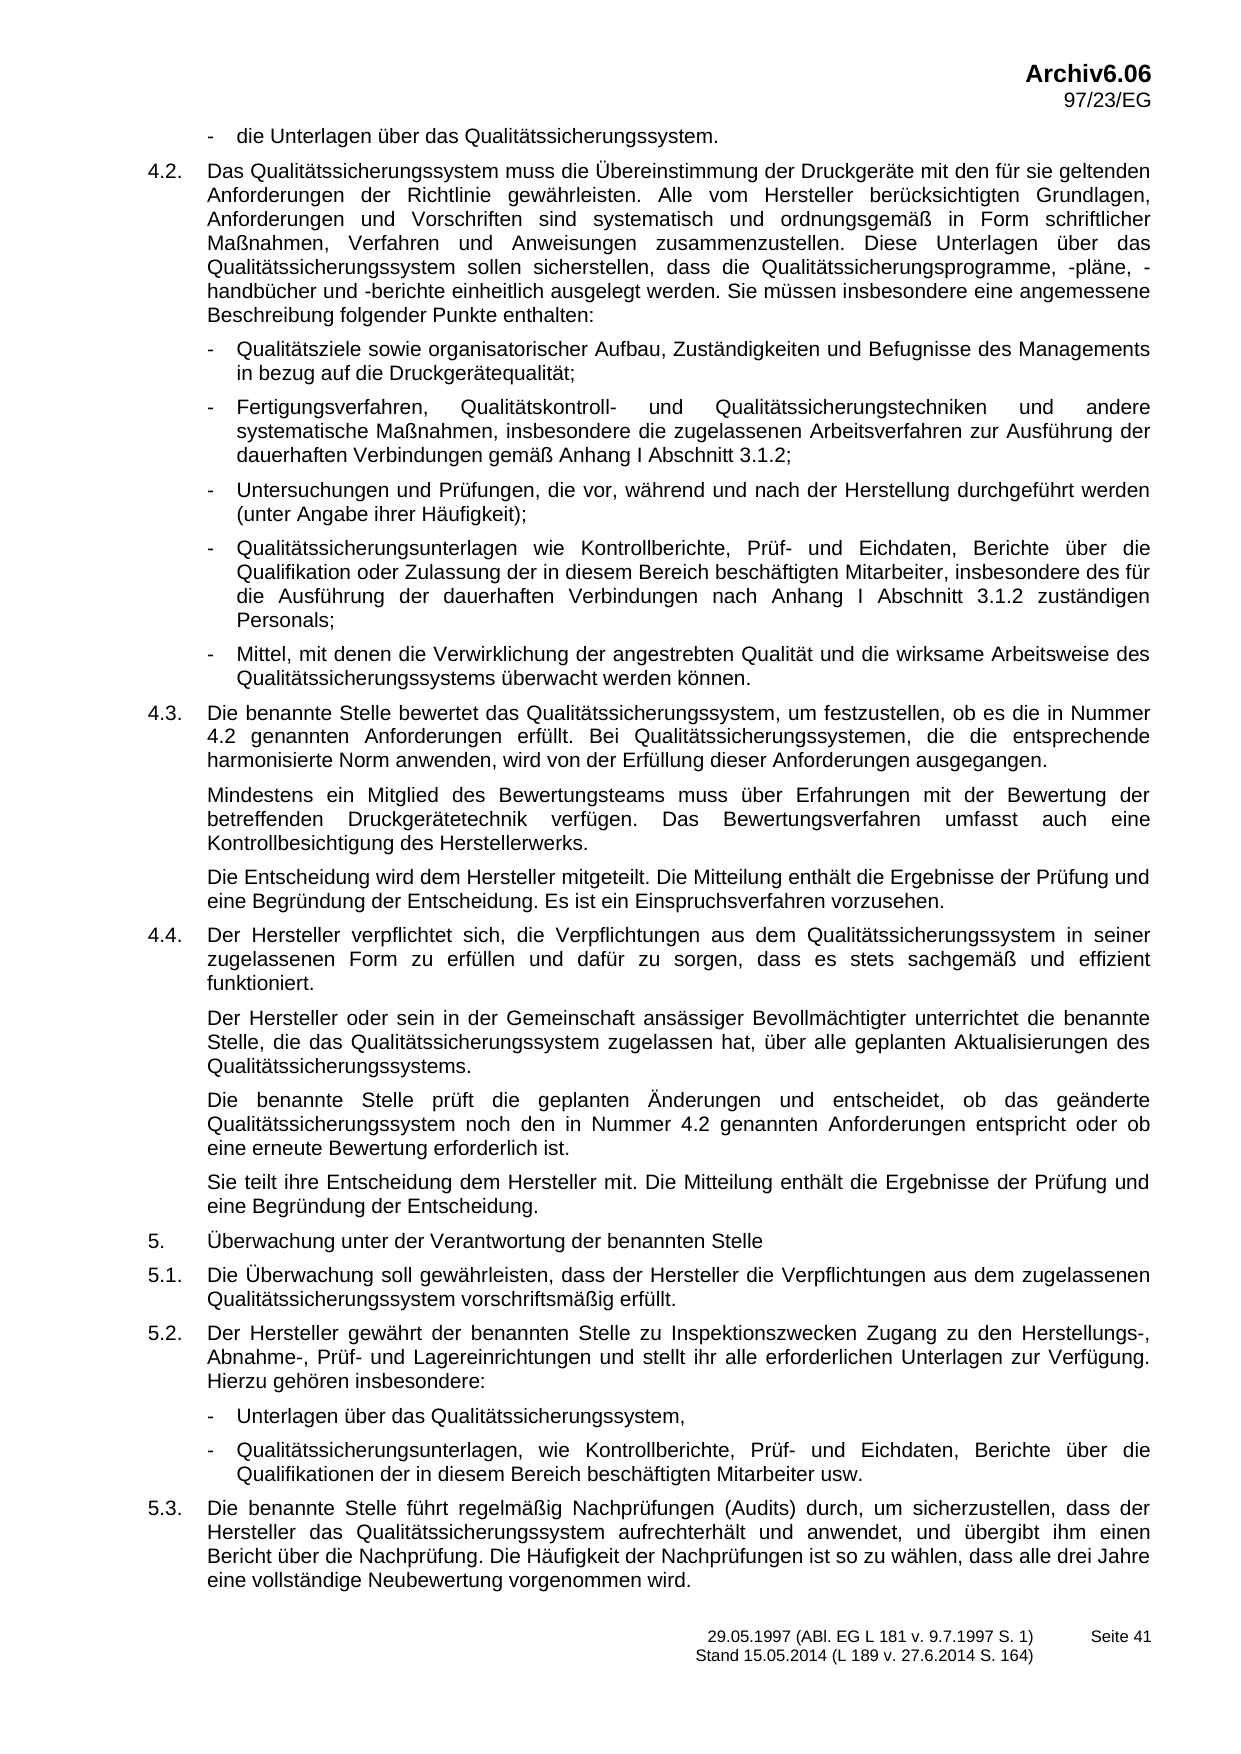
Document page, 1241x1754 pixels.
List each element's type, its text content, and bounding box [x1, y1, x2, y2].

text - Qualitätssicherungsunterlagen, wie Kontrollberichte, Prüf- und Eichdaten, Berichte über die Qualifikationen der in diesem Bereich beschäftigten Mitarbeiter usw. [148, 1438, 1152, 1486]
text 5.1. Die Überwachung soll gewährleisten, dass der Hersteller die Verpflichtungen aus dem zugelassenen Qualitätssicherungssystem vorschriftsmäßig erfüllt. [148, 1263, 1152, 1311]
text Die benannte Stelle prüft die geplanten Änderungen und entscheidet, ob das geänderte Qualitätssicherungssystem noch den in Nummer 4.2 genannten Anforderungen entspricht oder ob eine erneute Bewertung erforderlich ist. [148, 1088, 1152, 1160]
text Die Entscheidung wird dem Hersteller mitgeteilt. Die Mitteilung enthält die Ergebnisse der Prüfung und eine Begründung der Entscheidung. Es ist ein Einspruchsverfahren vorzusehen. [148, 865, 1152, 913]
text 4.2. Das Qualitätssicherungssystem muss die Übereinstimmung der Druckgeräte mit den für sie geltenden Anforderungen der Richtlinie gewährleisten. Alle vom Hersteller berücksichtigten Grundlagen, Anforderungen und Vorschriften sind systematisch und ordnungsgemäß in Form schriftlicher Maßnahmen, Verfahren und Anweisungen zusammenzustellen. Diese Unterlagen über das Qualitätssicherungssystem sollen sicherstellen, dass die Qualitätssicherungsprogramme, -pläne, -handbücher und -berichte einheitlich ausgelegt werden. Sie müssen insbesondere eine angemessene Beschreibung folgender Punkte enthalten: [148, 159, 1152, 326]
text - Unterlagen über das Qualitätssicherungssystem, [148, 1403, 1152, 1427]
text Der Hersteller oder sein in der Gemeinschaft ansässiger Bevollmächtigter unterrichtet die benannte Stelle, die das Qualitätssicherungssystem zugelassen hat, über alle geplanten Aktualisierungen des Qualitätssicherungssystems. [148, 1006, 1152, 1077]
text - Qualitätsziele sowie organisatorischer Aufbau, Zuständigkeiten und Befugnisse des Managements in bezug auf die Druckgerätequalität; [148, 337, 1152, 385]
text 4.3. Die benannte Stelle bewertet das Qualitätssicherungssystem, um festzustellen, ob es die in Nummer 4.2 genannten Anforderungen erfüllt. Bei Qualitätssicherungssystemen, die die entsprechende harmonisierte Norm anwenden, wird von der Erfüllung dieser Anforderungen ausgegangen. [148, 700, 1152, 772]
text Mindestens ein Mitglied des Bewertungsteams muss über Erfahrungen mit der Bewertung der betreffenden Druckgerätetechnik verfügen. Das Bewertungsverfahren umfasst auch eine Kontrollbesichtigung des Herstellerwerks. [148, 783, 1152, 854]
text 5. Überwachung unter der Verantwortung der benannten Stelle [148, 1228, 1152, 1252]
text 5.3. Die benannte Stelle führt regelmäßig Nachprüfungen (Audits) durch, um sicherzustellen, dass der Hersteller das Qualitätssicherungssystem aufrechterhält und anwendet, und übergibt ihm einen Bericht über die Nachprüfung. Die Häufigkeit der Nachprüfungen ist so zu wählen, dass alle drei Jahre eine vollständige Neubewertung vorgenommen wird. [148, 1496, 1152, 1592]
text 4.4. Der Hersteller verpflichtet sich, die Verpflichtungen aus dem Qualitätssicherungssystem in seiner zugelassenen Form zu erfüllen und dafür zu sorgen, dass es stets sachgemäß und effizient funktioniert. [148, 923, 1152, 995]
text - Fertigungsverfahren, Qualitätskontroll- und Qualitätssicherungstechniken und andere systematische Maßnahmen, insbesondere die zugelassenen Arbeitsverfahren zur Ausführung der dauerhaften Verbindungen gemäß Anhang I Abschnitt 3.1.2; [148, 395, 1152, 467]
text 5.2. Der Hersteller gewährt der benannten Stelle zu Inspektionszwecken Zugang zu den Herstellungs-, Abnahme-, Prüf- und Lagereinrichtungen und stellt ihr alle erforderlichen Unterlagen zur Verfügung. Hierzu gehören insbesondere: [148, 1321, 1152, 1393]
text Sie teilt ihre Entscheidung dem Hersteller mit. Die Mitteilung enthält die Ergebnisse der Prüfung und eine Begründung der Entscheidung. [148, 1170, 1152, 1218]
text - Qualitätssicherungsunterlagen wie Kontrollberichte, Prüf- und Eichdaten, Berichte über die Qualifikation oder Zulassung der in diesem Bereich beschäftigten Mitarbeiter, insbesondere des für die Ausführung der dauerhaften Verbindungen nach Anhang I Abschnitt 3.1.2 zuständigen Personals; [148, 536, 1152, 632]
text - die Unterlagen über das Qualitätssicherungssystem. [148, 124, 1152, 148]
text - Untersuchungen und Prüfungen, die vor, während und nach der Herstellung durchgeführt werden (unter Angabe ihrer Häufigkeit); [148, 477, 1152, 525]
text - Mittel, mit denen die Verwirklichung der angestrebten Qualität und die wirksame Arbeitsweise des Qualitätssicherungssystems überwacht werden können. [148, 642, 1152, 690]
